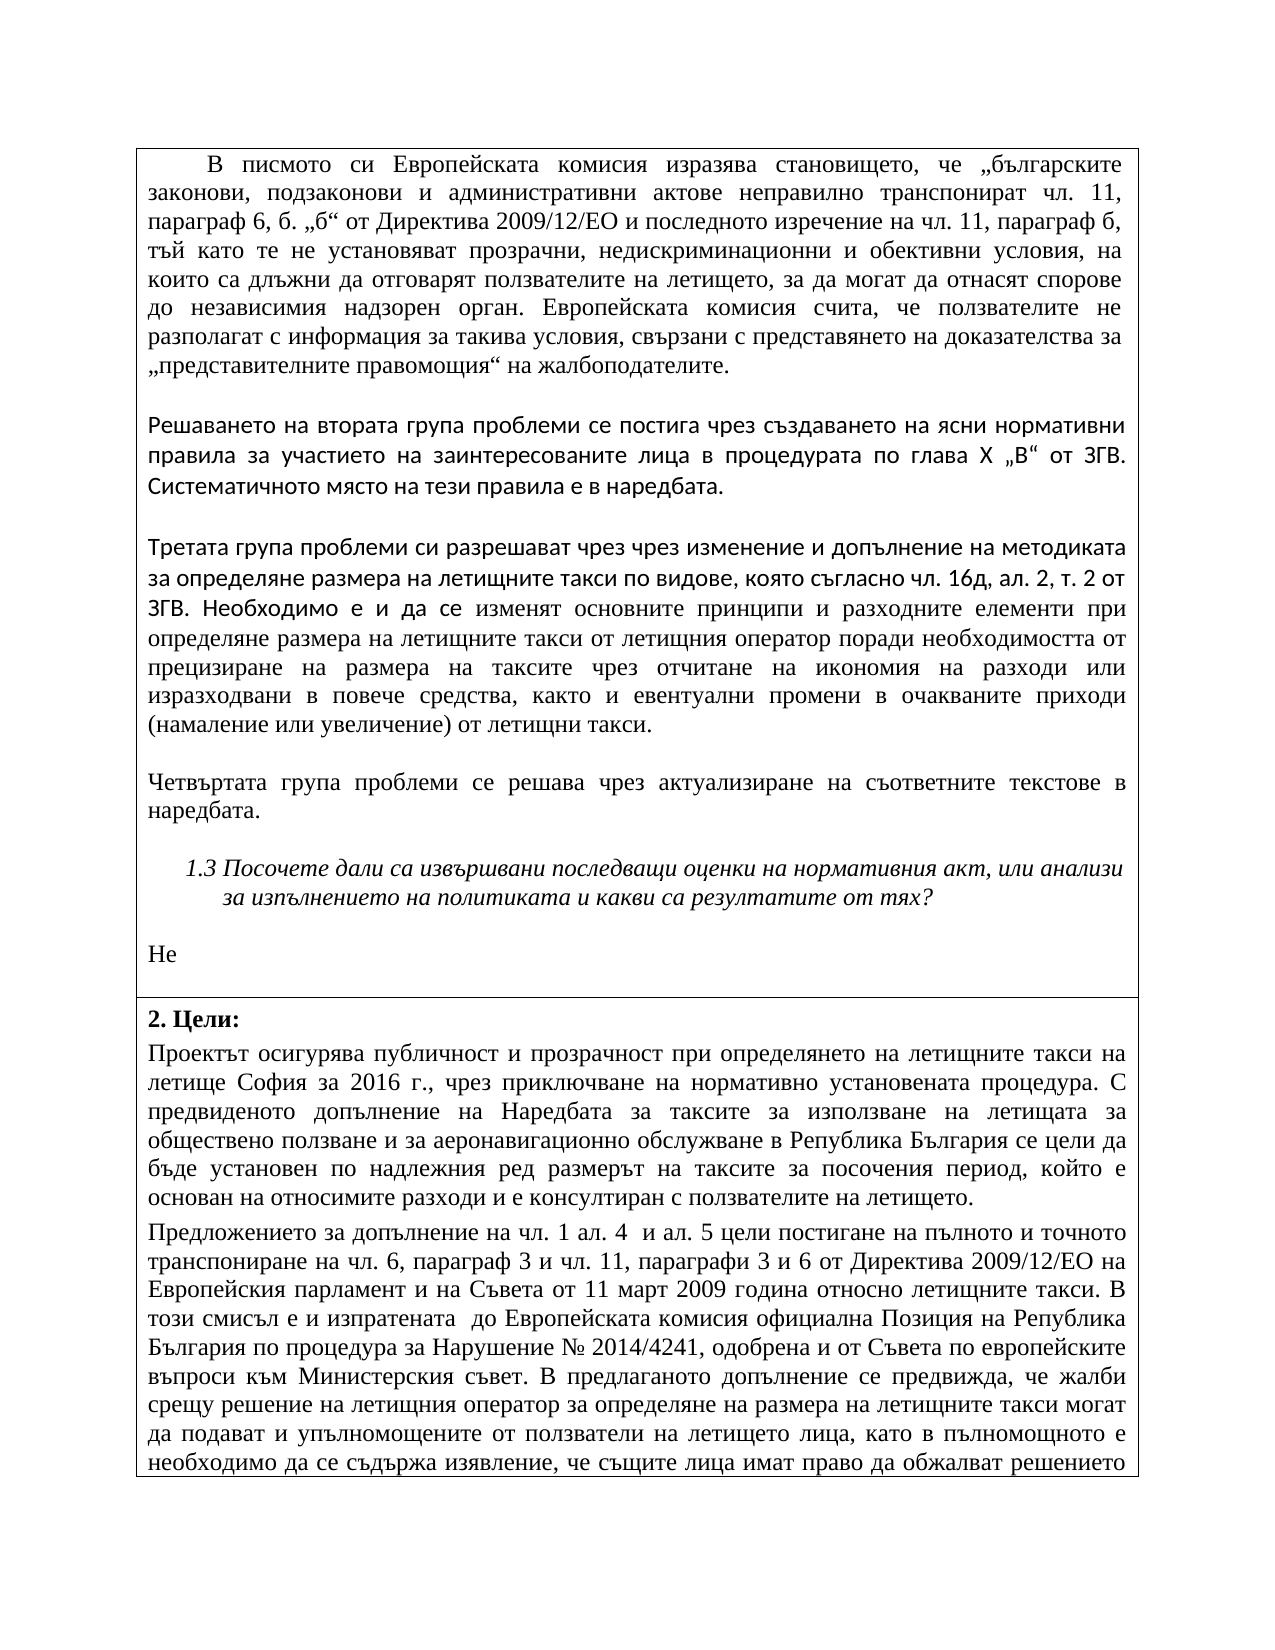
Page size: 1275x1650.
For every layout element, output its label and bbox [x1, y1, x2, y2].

table_cell [137, 149, 1138, 997]
table_cell [137, 998, 1138, 1476]
